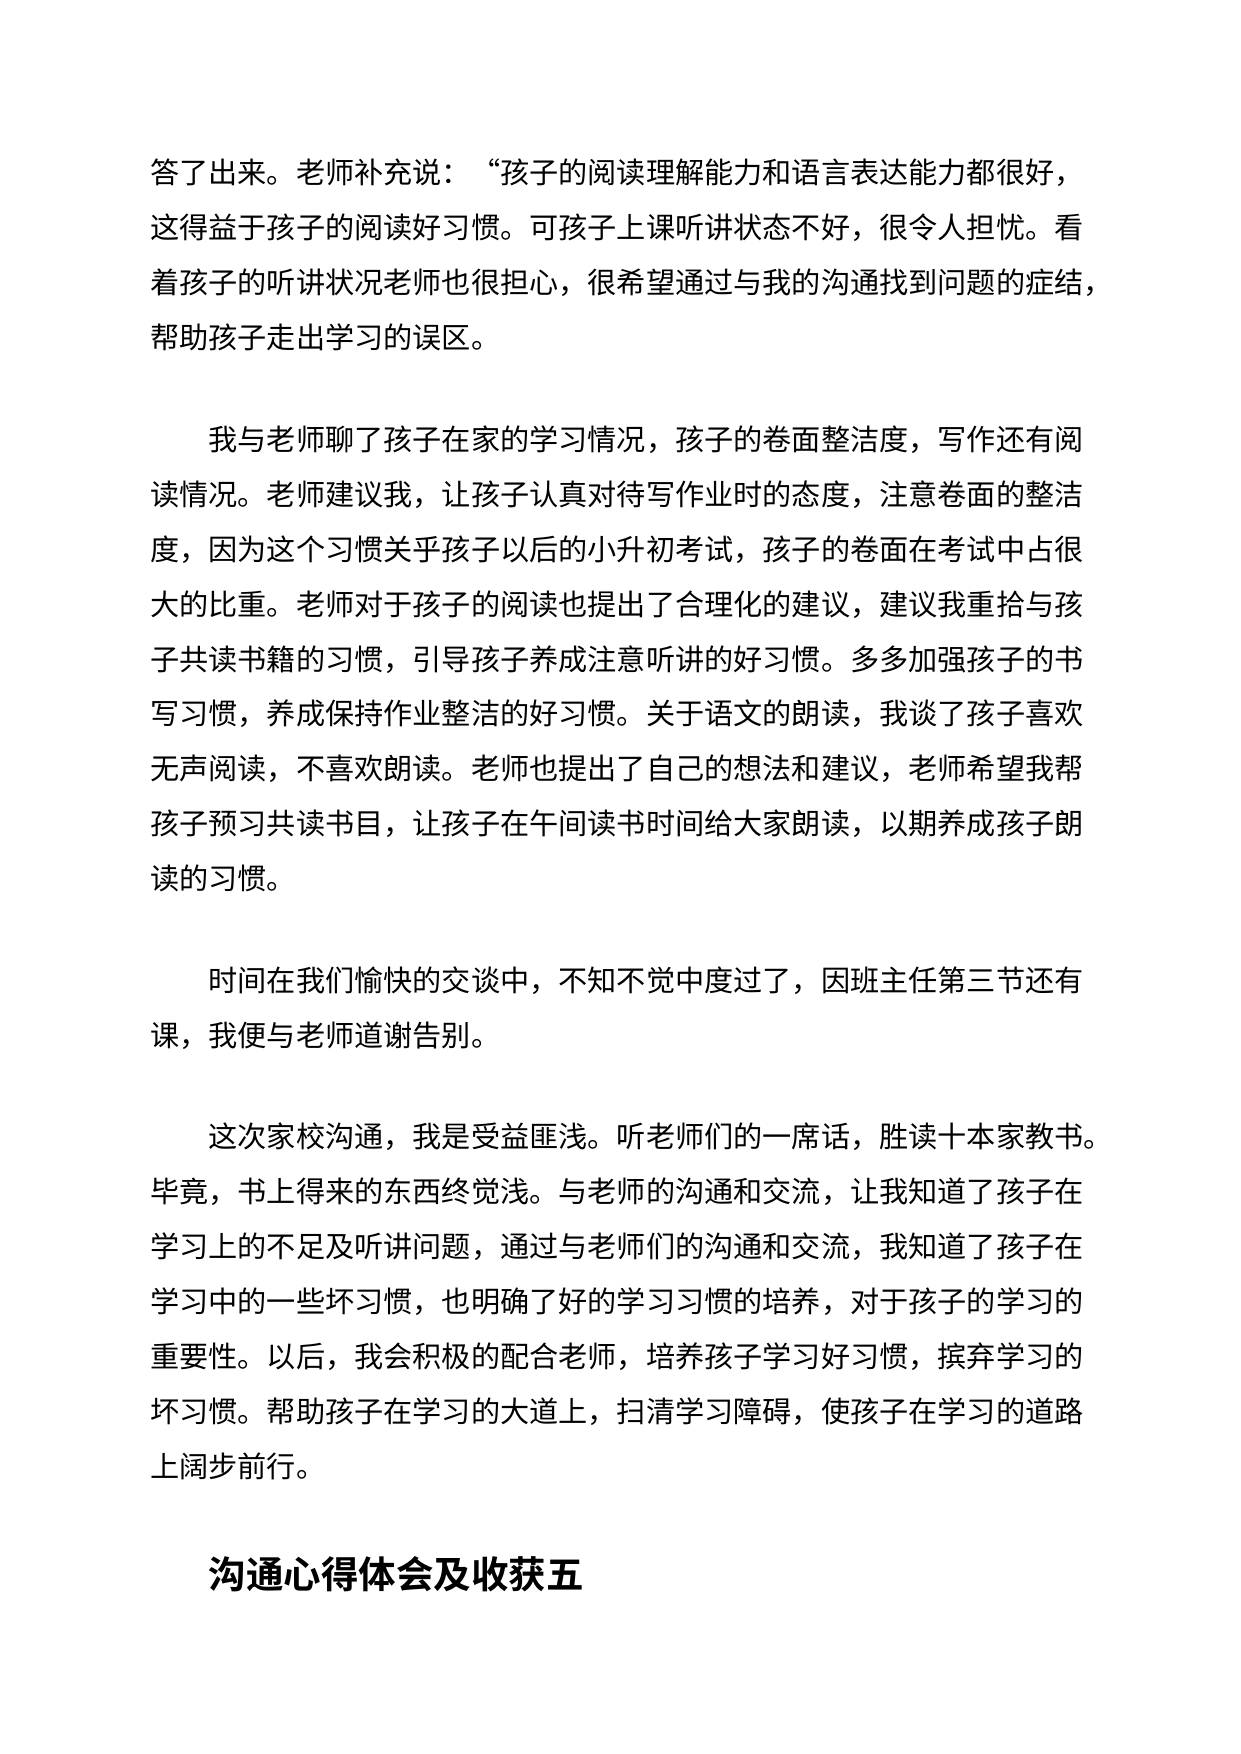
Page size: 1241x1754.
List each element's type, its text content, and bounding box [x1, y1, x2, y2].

text 时间在我们愉快的交谈中，不知不觉中度过了，因班主任第三节还有课，我便与老师道谢告别。 [150, 957, 1090, 1054]
text 沟通心得体会及收获五 [150, 1545, 1090, 1599]
text 这次家校沟通，我是受益匪浅。听老师们的一席话，胜读十本家教书。毕竟，书上得来的东西终觉浅。与老师的沟通和交流，让我知道了孩子在学习上的不足及听讲问题，通过与老师们的沟通和交流，我知道了孩子在学习中的一些坏习惯，也明确了好的学习习惯的培养，对于孩子的学习的重要性。以后，我会积极的配合老师，培养孩子学习好习惯，摈弃学习的坏习惯。帮助孩子在学习的大道上，扫清学习障碍，使孩子在学习的道路上阔步前行。 [150, 1114, 1090, 1486]
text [150, 150, 1090, 357]
text 我与老师聊了孩子在家的学习情况，孩子的卷面整洁度，写作还有阅读情况。老师建议我，让孩子认真对待写作业时的态度，注意卷面的整洁度，因为这个习惯关乎孩子以后的小升初考试，孩子的卷面在考试中占很大的比重。老师对于孩子的阅读也提出了合理化的建议，建议我重拾与孩子共读书籍的习惯，引导孩子养成注意听讲的好习惯。多多加强孩子的书写习惯，养成保持作业整洁的好习惯。关于语文的朗读，我谈了孩子喜欢无声阅读，不喜欢朗读。老师也提出了自己的想法和建议，老师希望我帮孩子预习共读书目，让孩子在午间读书时间给大家朗读，以期养成孩子朗读的习惯。 [150, 416, 1090, 898]
